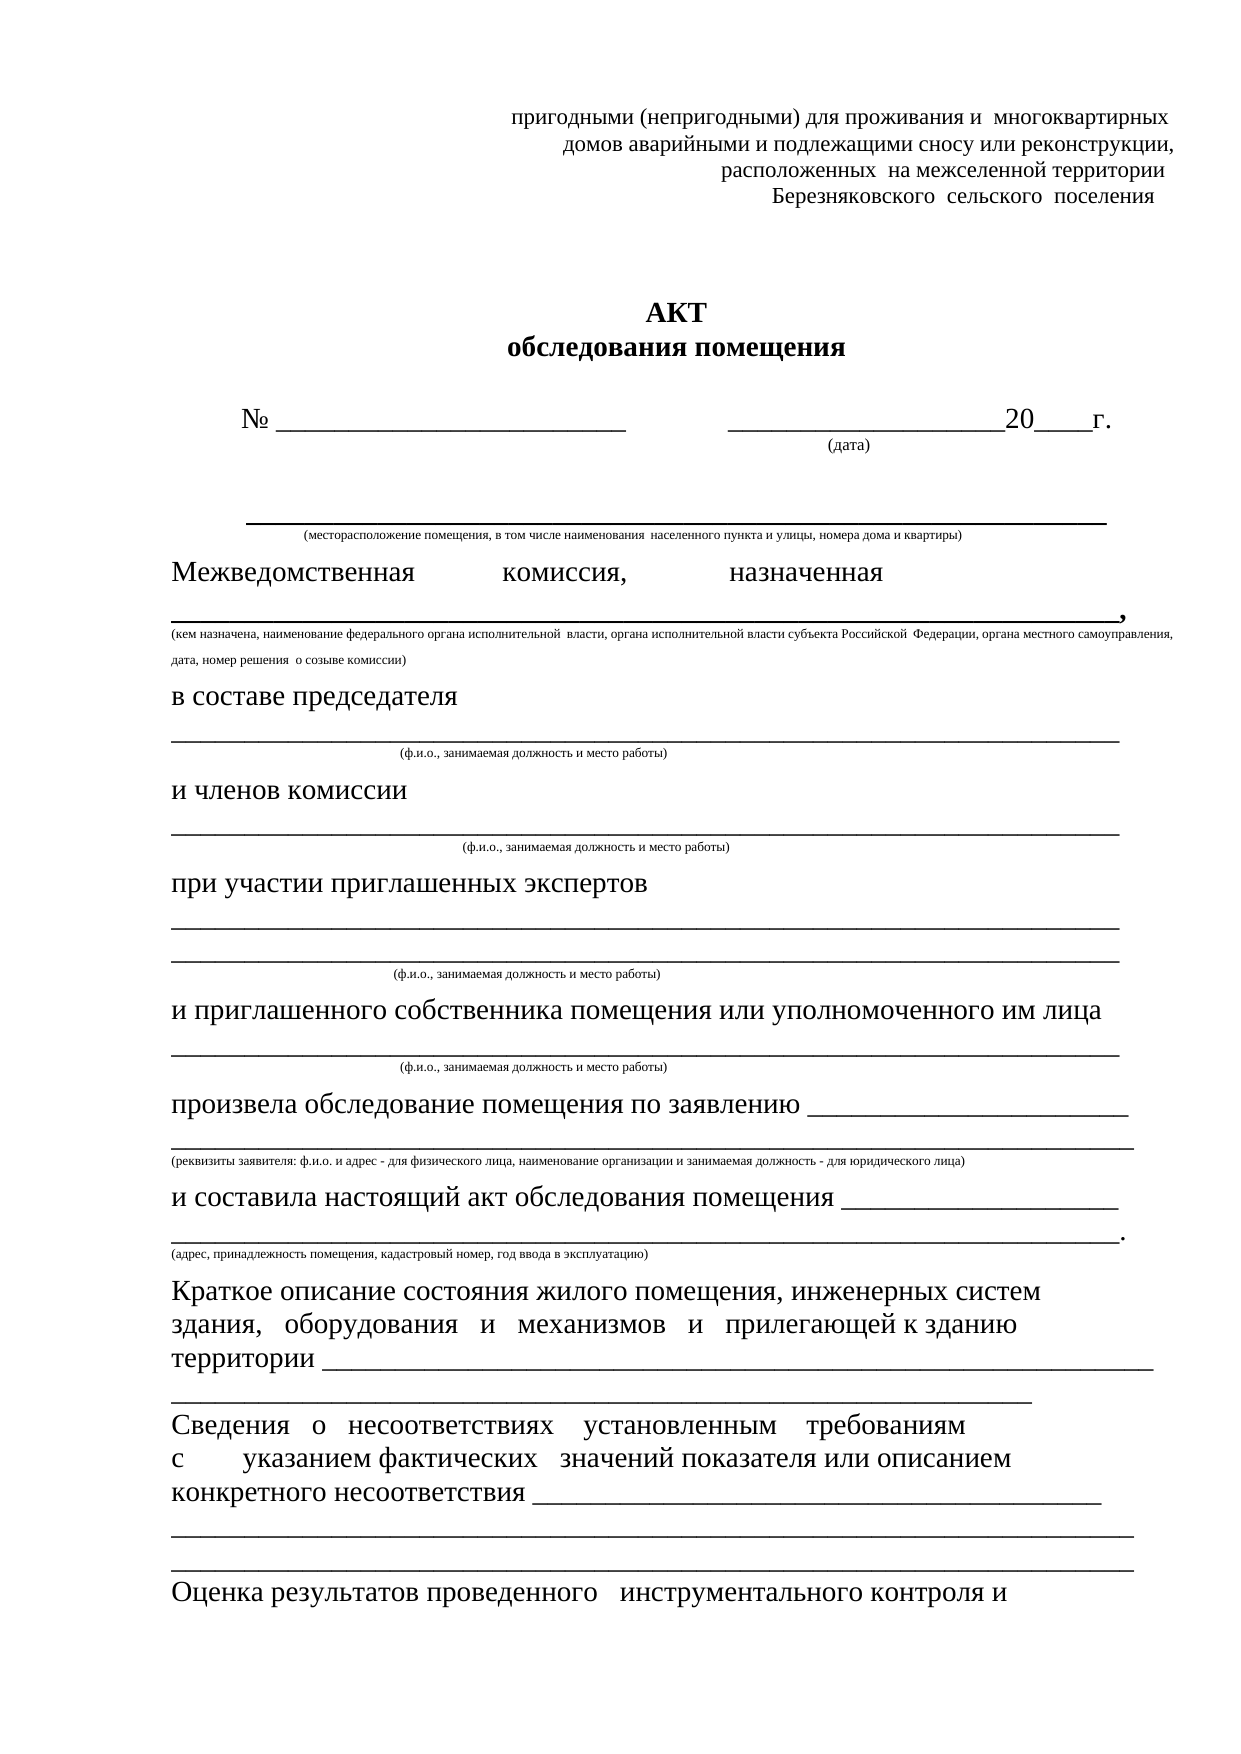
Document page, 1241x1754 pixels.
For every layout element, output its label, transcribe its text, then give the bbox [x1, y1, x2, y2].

text Сведения о несоответствиях установленным требованиям [0, 1407, 1181, 1440]
text _________________________________________________________________ [171, 1026, 1181, 1059]
text с указанием фактических значений показателя или описанием [171, 1440, 1181, 1474]
text АКТ [171, 295, 1181, 329]
text __________________________________________________________________ [171, 1119, 1181, 1153]
text и составила настоящий акт обследования помещения ___________________ [171, 1179, 1181, 1213]
text (ф.и.о., занимаемая должность и место работы) [171, 746, 1181, 772]
text и членов комиссии _________________________________________________________________ [171, 772, 1181, 839]
text Березняковского сельского поселения [209, 182, 1181, 209]
text _________________________________________________________________ [171, 932, 1181, 966]
text в составе председателя _________________________________________________________________ [171, 678, 1181, 746]
text при участии приглашенных экспертов _________________________________________________________________ [171, 865, 1181, 932]
text (месторасположение помещения, в том числе наименования населенного пункта и улицы, номера дома и квартиры) [171, 527, 1181, 554]
text _________________________________________________________________. [171, 1213, 1181, 1246]
text обследования помещения [171, 329, 1181, 362]
text конкретного несоответствия _______________________________________ [171, 1474, 1181, 1507]
text здания, оборудования и механизмов и прилегающей к зданию [171, 1306, 1181, 1340]
text Межведомственная комиссия, назначенная [171, 554, 1181, 587]
text ___________________________________________________________ [171, 494, 1181, 527]
text пригодными (непригодными) для проживания и многоквартирных [209, 103, 1181, 130]
text территории _________________________________________________________ [171, 1340, 1181, 1373]
text и приглашенного собственника помещения или уполномоченного им лица [171, 992, 1181, 1026]
text (ф.и.о., занимаемая должность и место работы) [171, 839, 1181, 865]
text расположенных на межселенной территории [209, 156, 1181, 182]
text (адрес, принадлежность помещения, кадастровый номер, год ввода в эксплуатацию) [171, 1246, 1181, 1273]
text (ф.и.о., занимаемая должность и место работы) [171, 966, 1181, 992]
text № ________________________ ___________________20____г. [171, 401, 1181, 434]
text _________________________________________________________________, [171, 592, 1181, 626]
text Краткое описание состояния жилого помещения, инженерных систем [171, 1273, 1181, 1306]
text Оценка результатов проведенного инструментального контроля и [171, 1574, 1181, 1608]
text (кем назначена, наименование федерального органа исполнительной власти, органа исполнительной власти субъекта Российской Федерации, органа местного самоуправления, дата, номер решения о созыве комиссии) [171, 626, 1181, 678]
text __________________________________________________________________ [171, 1541, 1181, 1574]
text (дата) [171, 434, 1181, 468]
text (реквизиты заявителя: ф.и.о. и адрес - для физического лица, наименование организации и занимаемая должность - для юридического лица) [171, 1153, 1181, 1179]
text __________________________________________________________________ [171, 1507, 1181, 1541]
text (ф.и.о., занимаемая должность и место работы) [171, 1059, 1181, 1086]
text ___________________________________________________________ [171, 1373, 1181, 1407]
text произвела обследование помещения по заявлению ______________________ [171, 1086, 1181, 1119]
text домов аварийными и подлежащими сносу или реконструкции, [209, 130, 1181, 156]
